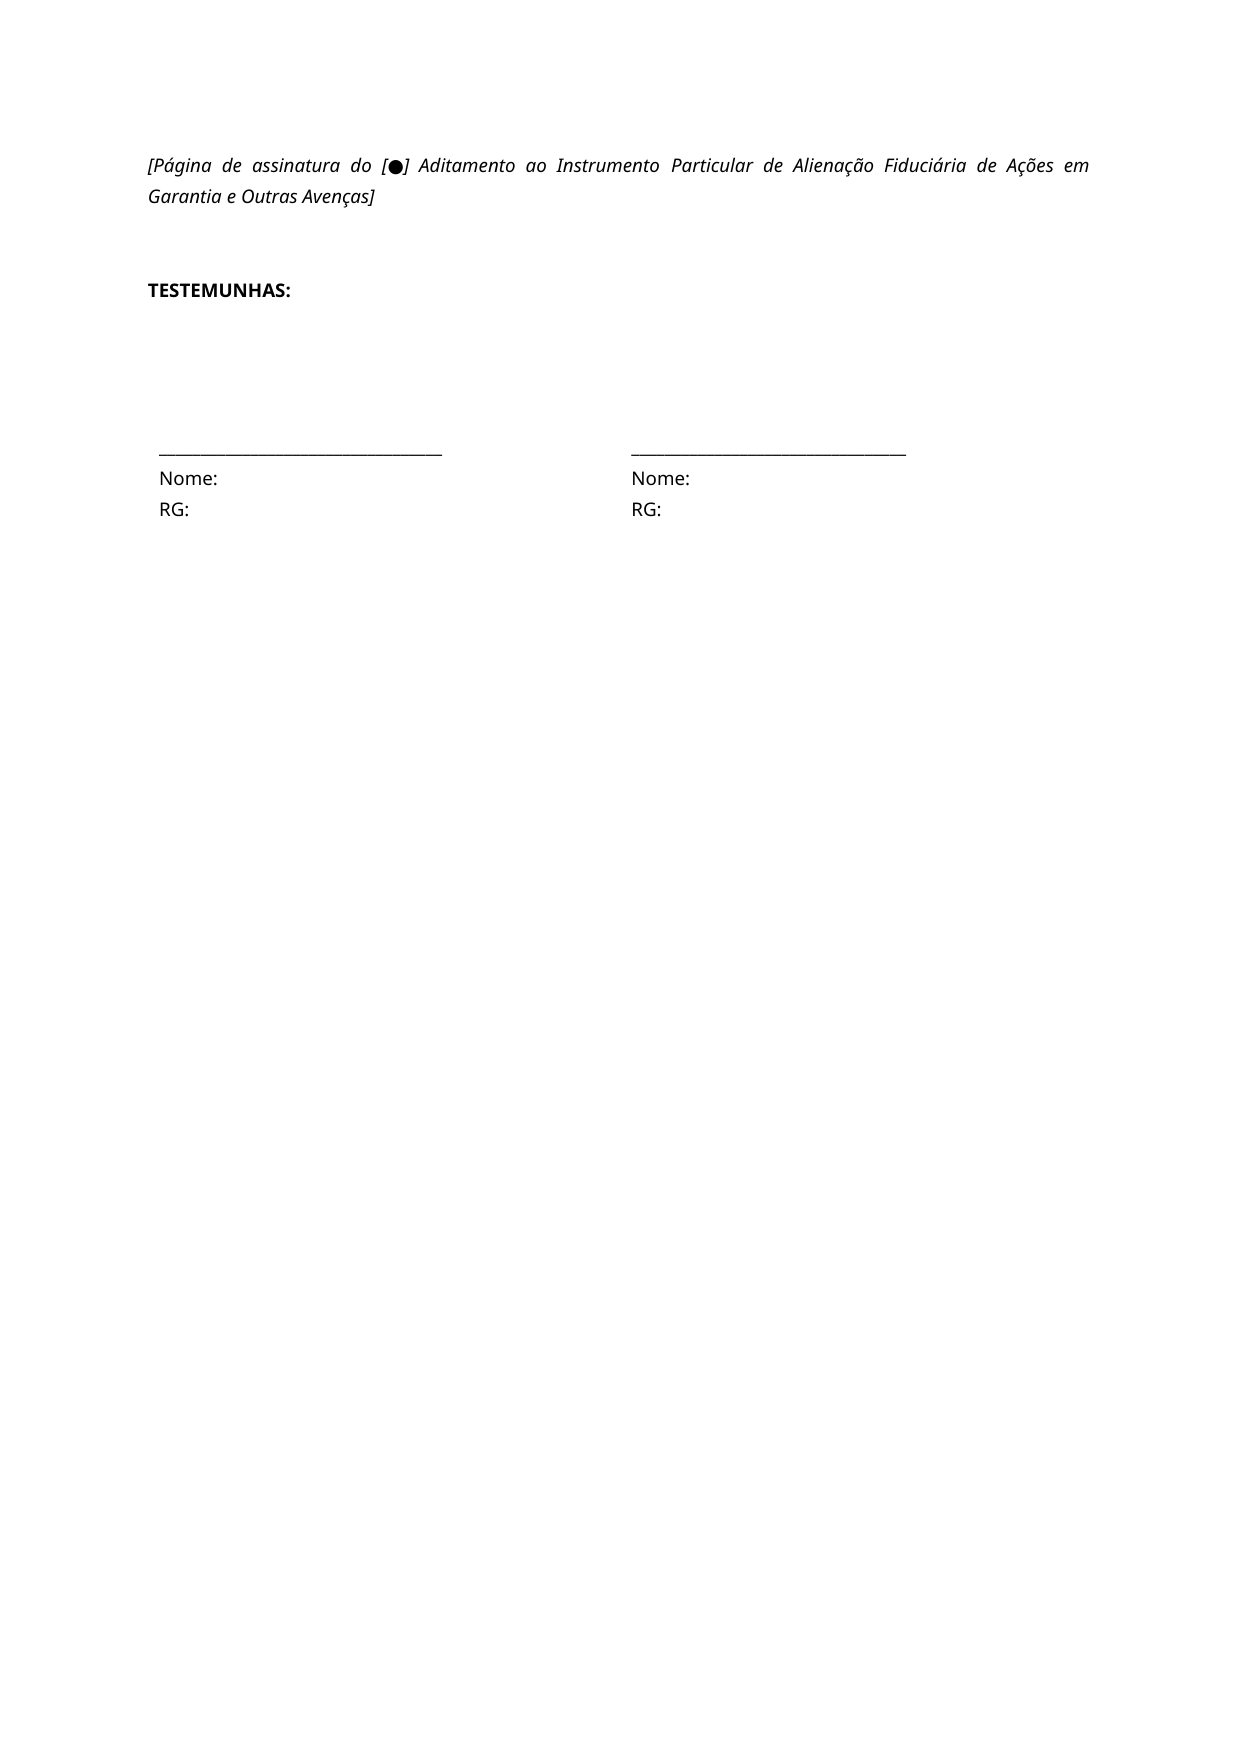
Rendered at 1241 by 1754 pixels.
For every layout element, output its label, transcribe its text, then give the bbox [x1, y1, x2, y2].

table_cell RG: [148, 491, 620, 523]
table_header _________________________________ [620, 429, 1092, 460]
table_cell Nome: [148, 460, 620, 491]
table_cell RG: [620, 491, 1092, 523]
table_cell Nome: [620, 460, 1092, 491]
subtitle [Página de assinatura do [●] Aditamento ao Instrumento Particular de Alienação Fiduciária de Ações em Garantia e Outras Avenças] [148, 148, 1092, 210]
text TESTEMUNHAS: [148, 273, 1092, 304]
table_header __________________________________ [148, 429, 620, 460]
